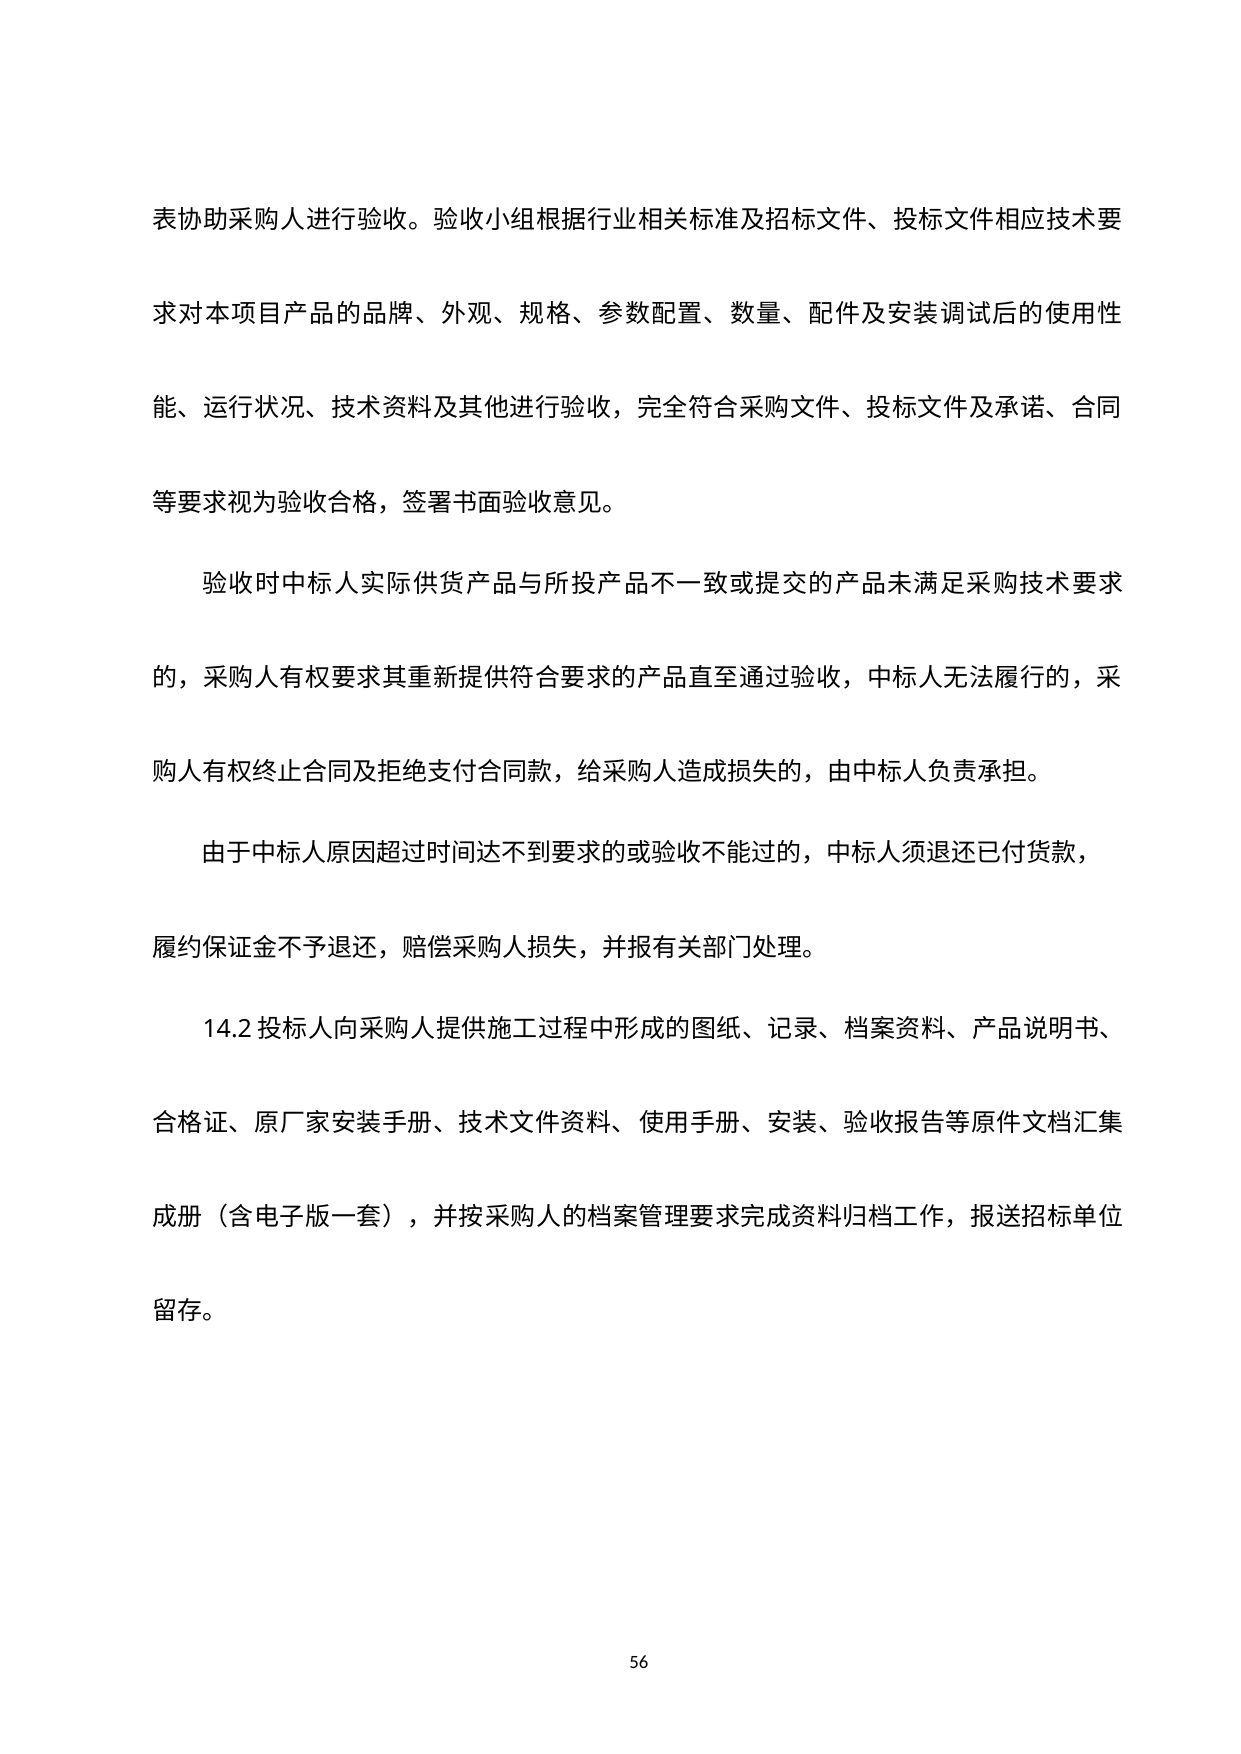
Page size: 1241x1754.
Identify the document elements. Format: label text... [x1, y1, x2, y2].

text 14.2投标人向采购人提供施工过程中形成的图纸、记录、档案资料、产品说明书、合格证、原厂家安装手册、技术文件资料、使用手册、安装、验收报告等原件文档汇集成册（含电子版一套），并按采购人的档案管理要求完成资料归档工作，报送招标单位留存。 [152, 994, 1125, 1341]
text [152, 185, 1125, 533]
text 验收时中标人实际供货产品与所投产品不一致或提交的产品未满足采购技术要求的，采购人有权要求其重新提供符合要求的产品直至通过验收，中标人无法履行的，采购人有权终止合同及拒绝支付合同款，给采购人造成损失的，由中标人负责承担。 [152, 549, 1125, 802]
text 由于中标人原因超过时间达不到要求的或验收不能过的，中标人须退还已付货款，履约保证金不予退还，赔偿采购人损失，并报有关部门处理。 [152, 818, 1125, 978]
